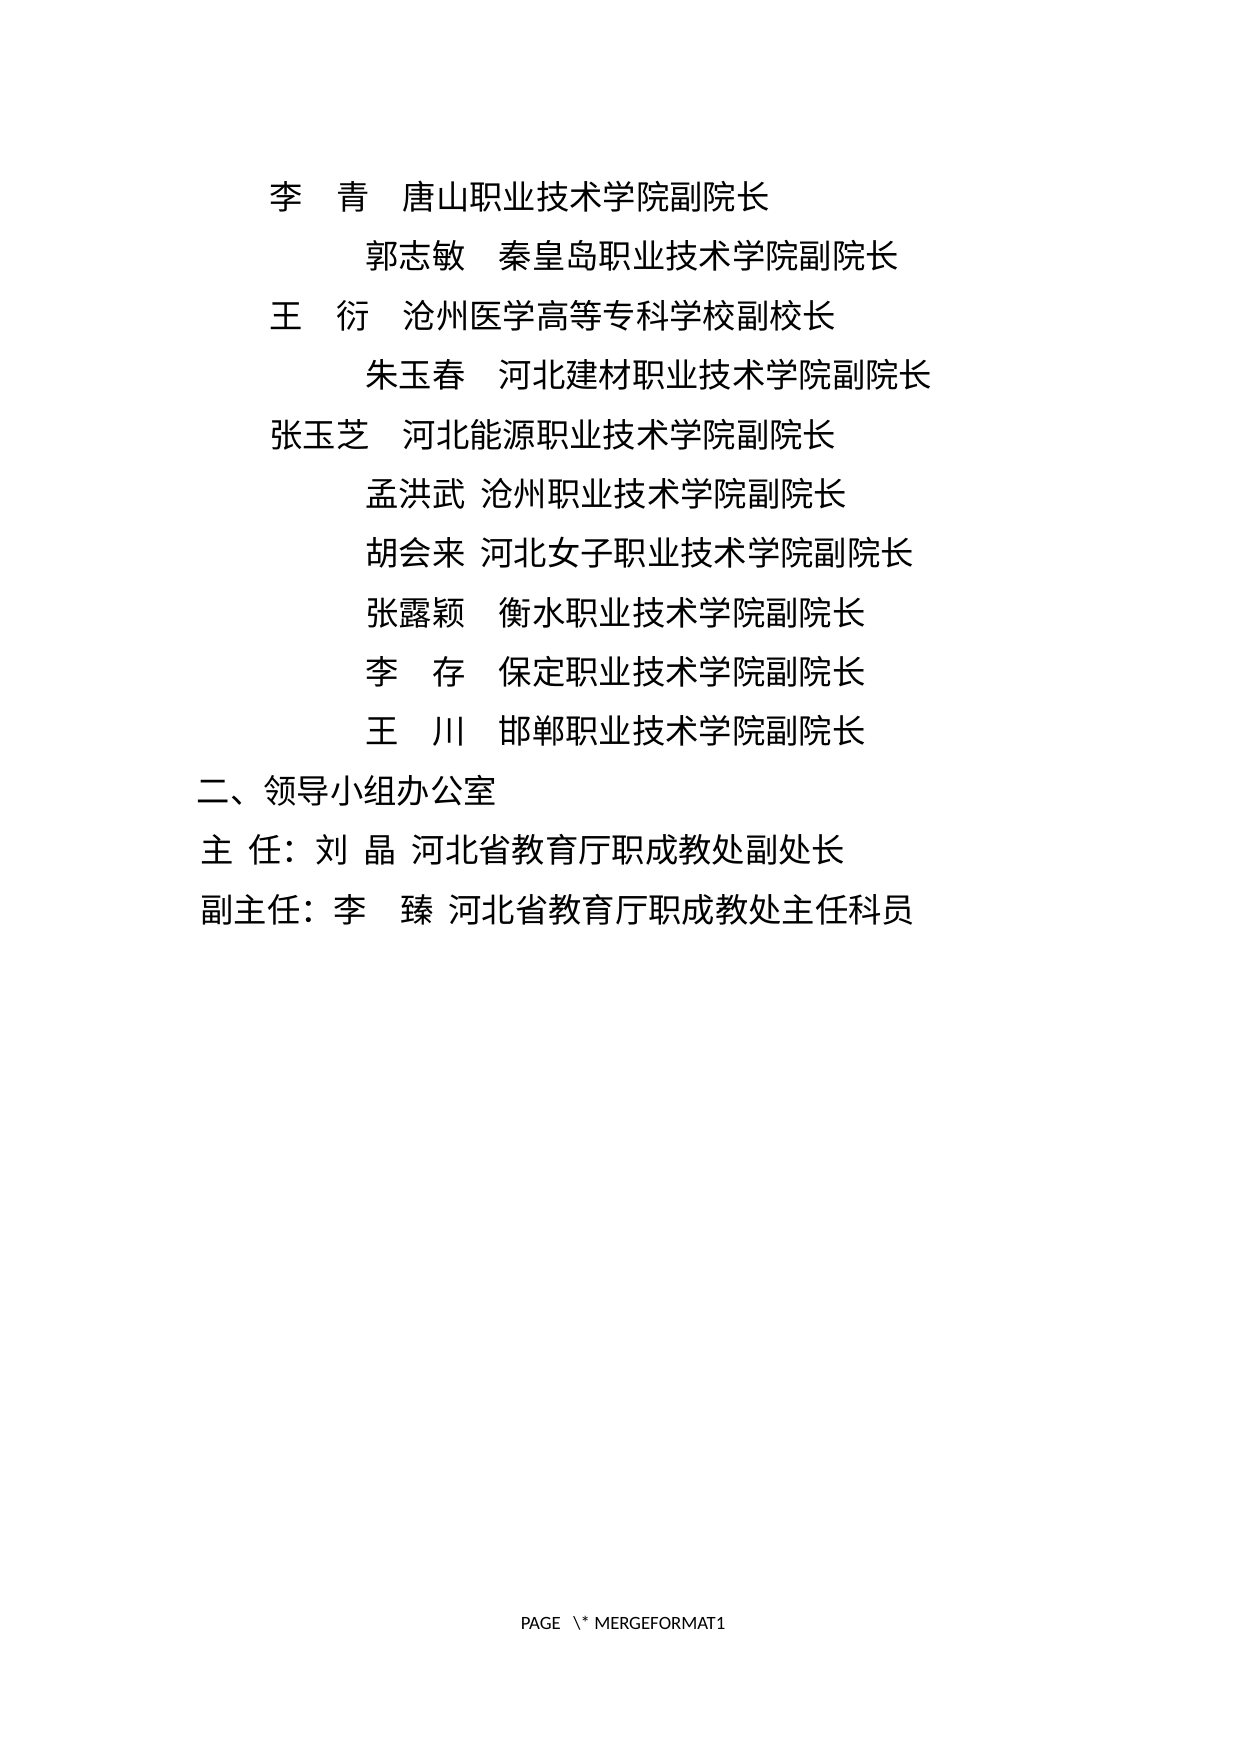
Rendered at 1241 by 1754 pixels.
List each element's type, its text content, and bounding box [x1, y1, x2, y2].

text 二、领导小组办公室 [165, 756, 1081, 815]
text 李 存 保定职业技术学院副院长 [165, 637, 1081, 696]
text 张露颖 衡水职业技术学院副院长 [165, 578, 1081, 637]
text 李 青 唐山职业技术学院副院长 [165, 162, 1081, 221]
text 王 川 邯郸职业技术学院副院长 [165, 696, 1081, 756]
text 孟洪武 沧州职业技术学院副院长 [165, 459, 1081, 518]
text 主 任：刘 晶 河北省教育厅职成教处副处长 [165, 815, 1081, 874]
text 王 衍 沧州医学高等专科学校副校长 [165, 281, 1081, 340]
text 郭志敏 秦皇岛职业技术学院副院长 [165, 221, 1081, 281]
text 胡会来 河北女子职业技术学院副院长 [165, 518, 1081, 578]
text 朱玉春 河北建材职业技术学院副院长 [165, 340, 1081, 399]
text 张玉芝 河北能源职业技术学院副院长 [165, 399, 1081, 459]
text 副主任：李 臻 河北省教育厅职成教处主任科员 [165, 874, 1081, 934]
